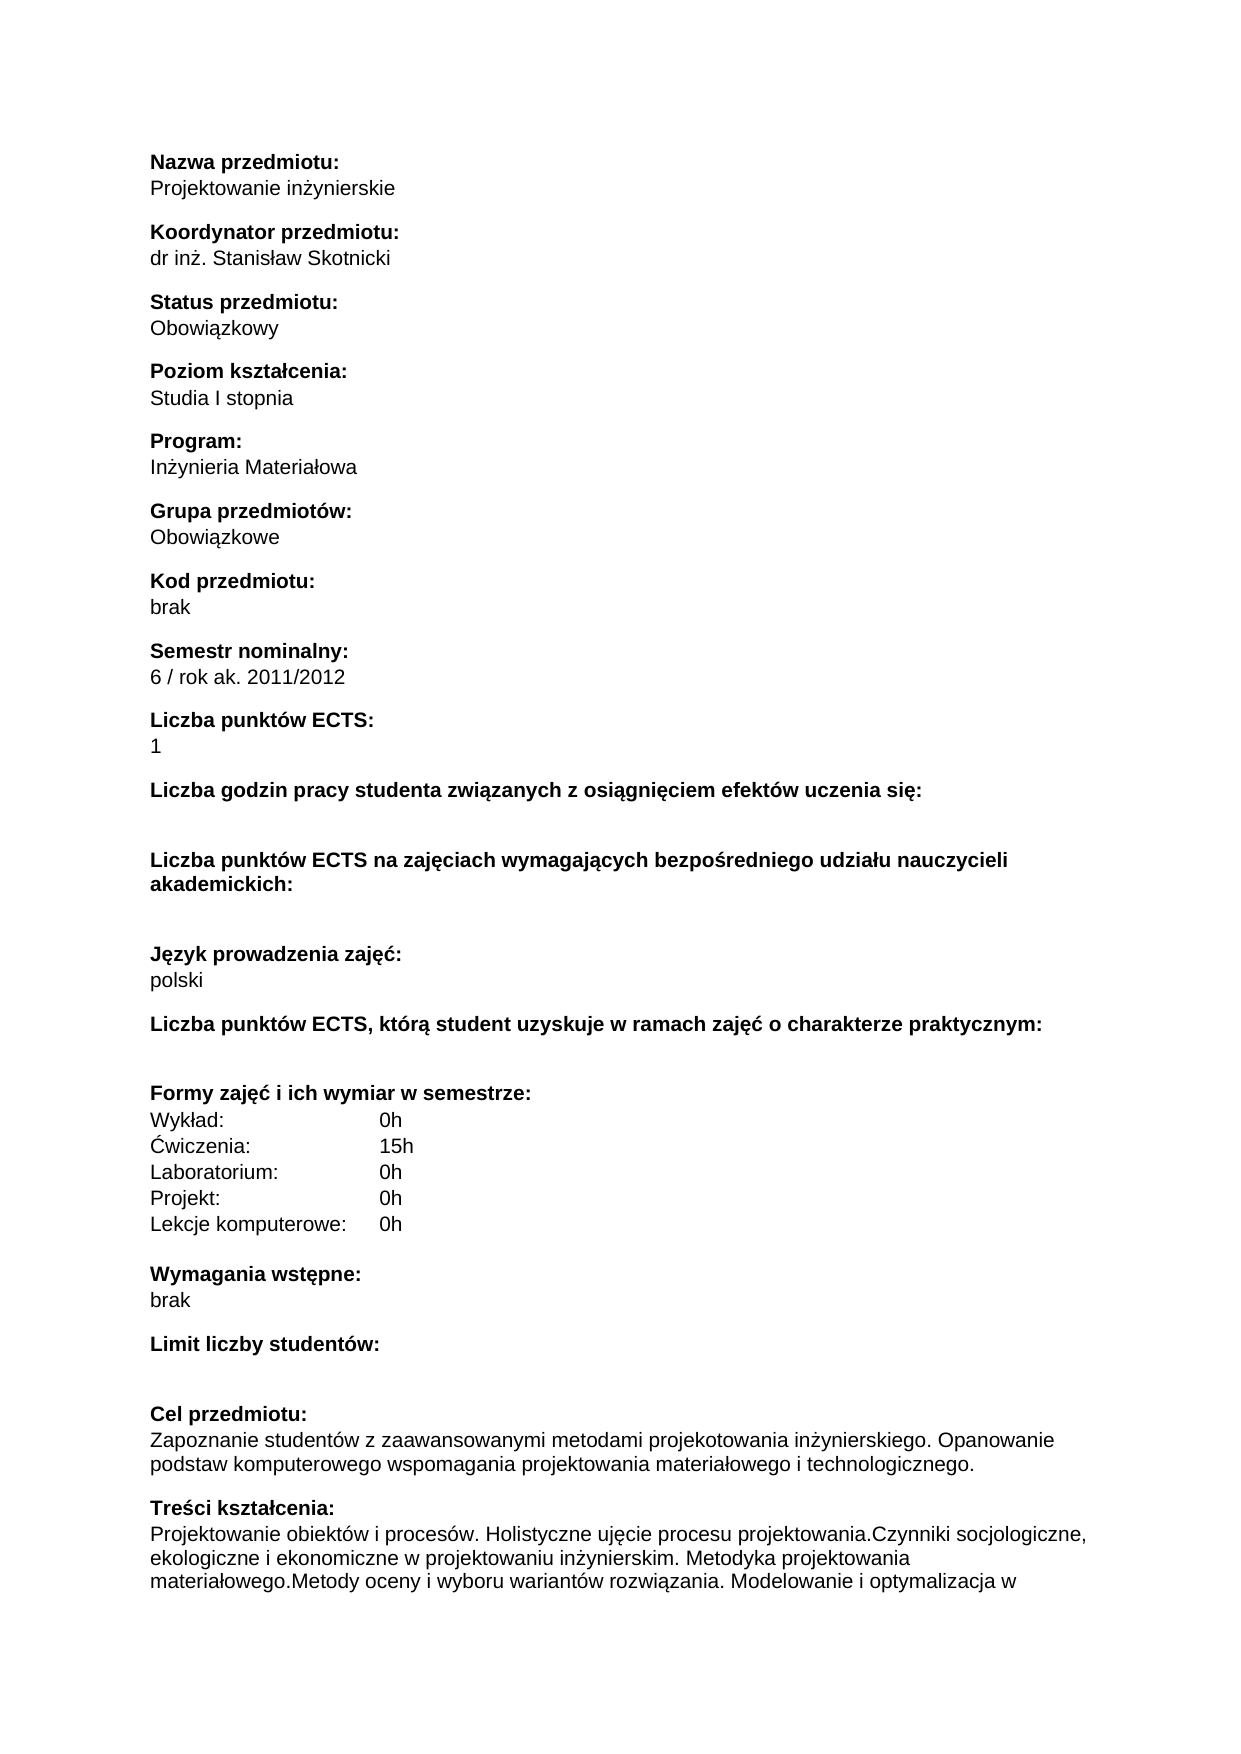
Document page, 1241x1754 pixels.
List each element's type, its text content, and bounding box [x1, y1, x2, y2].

text dr inż. Stanisław Skotnicki [150, 246, 1090, 270]
text Koordynator przedmiotu: [150, 220, 1090, 244]
text Inżynieria Materiałowa [150, 455, 1090, 479]
text 6 / rok ak. 2011/2012 [150, 664, 1090, 688]
text Semestr nominalny: [150, 638, 1090, 662]
text Wymagania wstępne: [150, 1262, 1090, 1286]
text Poziom kształcenia: [150, 359, 1090, 383]
text polski [150, 968, 1090, 992]
text Cel przedmiotu: [150, 1402, 1090, 1426]
text Kod przedmiotu: [150, 569, 1090, 593]
text Projektowanie inżynierskie [150, 176, 1090, 200]
table_header Wykład: [140, 1108, 367, 1132]
table_cell 0h [369, 1158, 597, 1184]
table_cell 15h [369, 1132, 597, 1158]
text Grupa przedmiotów: [150, 499, 1090, 523]
text Nazwa przedmiotu: [150, 150, 1090, 174]
text Limit liczby studentów: [150, 1332, 1090, 1356]
table_cell 0h [369, 1184, 597, 1210]
text 1 [150, 734, 1090, 758]
text brak [150, 595, 1090, 619]
table_cell Lekcje komputerowe: [140, 1212, 367, 1236]
table_header 0h [369, 1108, 597, 1132]
text Studia I stopnia [150, 385, 1090, 409]
text Liczba punktów ECTS na zajęciach wymagających bezpośredniego udziału nauczycieli akademickich: [150, 848, 1090, 896]
text Liczba godzin pracy studenta związanych z osiągnięciem efektów uczenia się: [150, 778, 1090, 802]
text Formy zajęć i ich wymiar w semestrze: [150, 1081, 1090, 1105]
text Zapoznanie studentów z zaawansowanymi metodami projekotowania inżynierskiego. Opanowanie podstaw komputerowego wspomagania projektowania materiałowego i technologicznego. [150, 1428, 1090, 1476]
text Język prowadzenia zajęć: [150, 942, 1090, 966]
table_cell Projekt: [140, 1186, 367, 1210]
table_cell Laboratorium: [140, 1160, 367, 1184]
table_cell Ćwiczenia: [140, 1134, 367, 1158]
text Status przedmiotu: [150, 289, 1090, 313]
text Program: [150, 429, 1090, 453]
text Liczba punktów ECTS: [150, 708, 1090, 732]
text brak [150, 1288, 1090, 1312]
text Obowiązkowe [150, 525, 1090, 549]
text Treści kształcenia: [150, 1495, 1090, 1519]
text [150, 1521, 1090, 1593]
text Obowiązkowy [150, 316, 1090, 339]
table_cell 0h [369, 1210, 597, 1236]
text Liczba punktów ECTS, którą student uzyskuje w ramach zajęć o charakterze praktycznym: [150, 1011, 1090, 1035]
